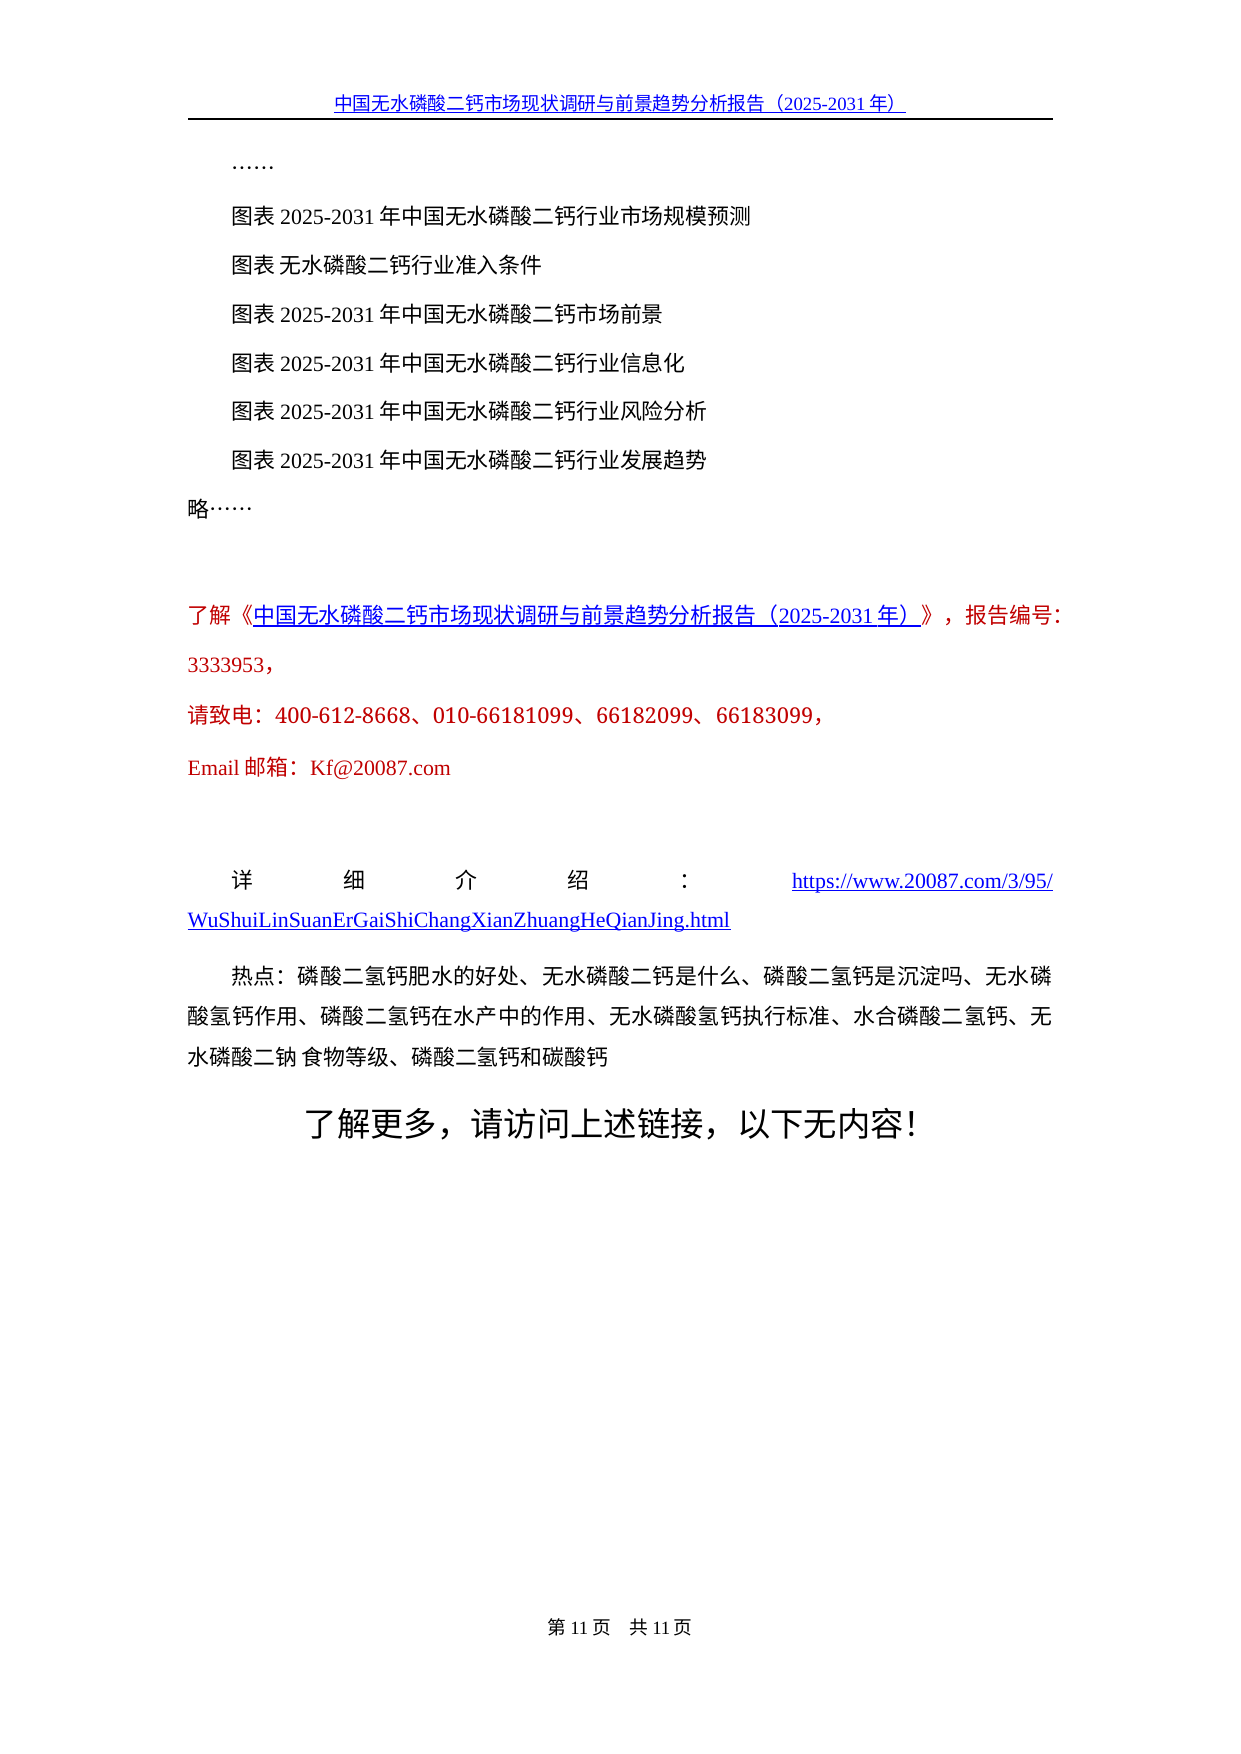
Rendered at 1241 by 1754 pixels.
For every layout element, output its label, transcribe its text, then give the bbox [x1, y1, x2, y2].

title 了解更多，请访问上述链接，以下无内容！ [187, 1089, 1053, 1154]
text 了解《中国无水磷酸二钙市场现状调研与前景趋势分析报告（2025-2031年）》，报告编号：3333953， [187, 598, 1053, 679]
text 请致电：400-612-8668、010-66181099、66182099、66183099， [187, 698, 1053, 731]
text Email邮箱：Kf@20087.com [187, 750, 1053, 782]
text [187, 150, 1053, 524]
text 热点：磷酸二氢钙肥水的好处、无水磷酸二钙是什么、磷酸二氢钙是沉淀吗、无水磷酸氢钙作用、磷酸二氢钙在水产中的作用、无水磷酸氢钙执行标准、水合磷酸二氢钙、无水磷酸二钠 食物等级、磷酸二氢钙和碳酸钙 [187, 958, 1053, 1072]
text 详细介绍：https://www.20087.com/3/95/WuShuiLinSuanErGaiShiChangXianZhuangHeQianJing.html [187, 863, 1053, 936]
